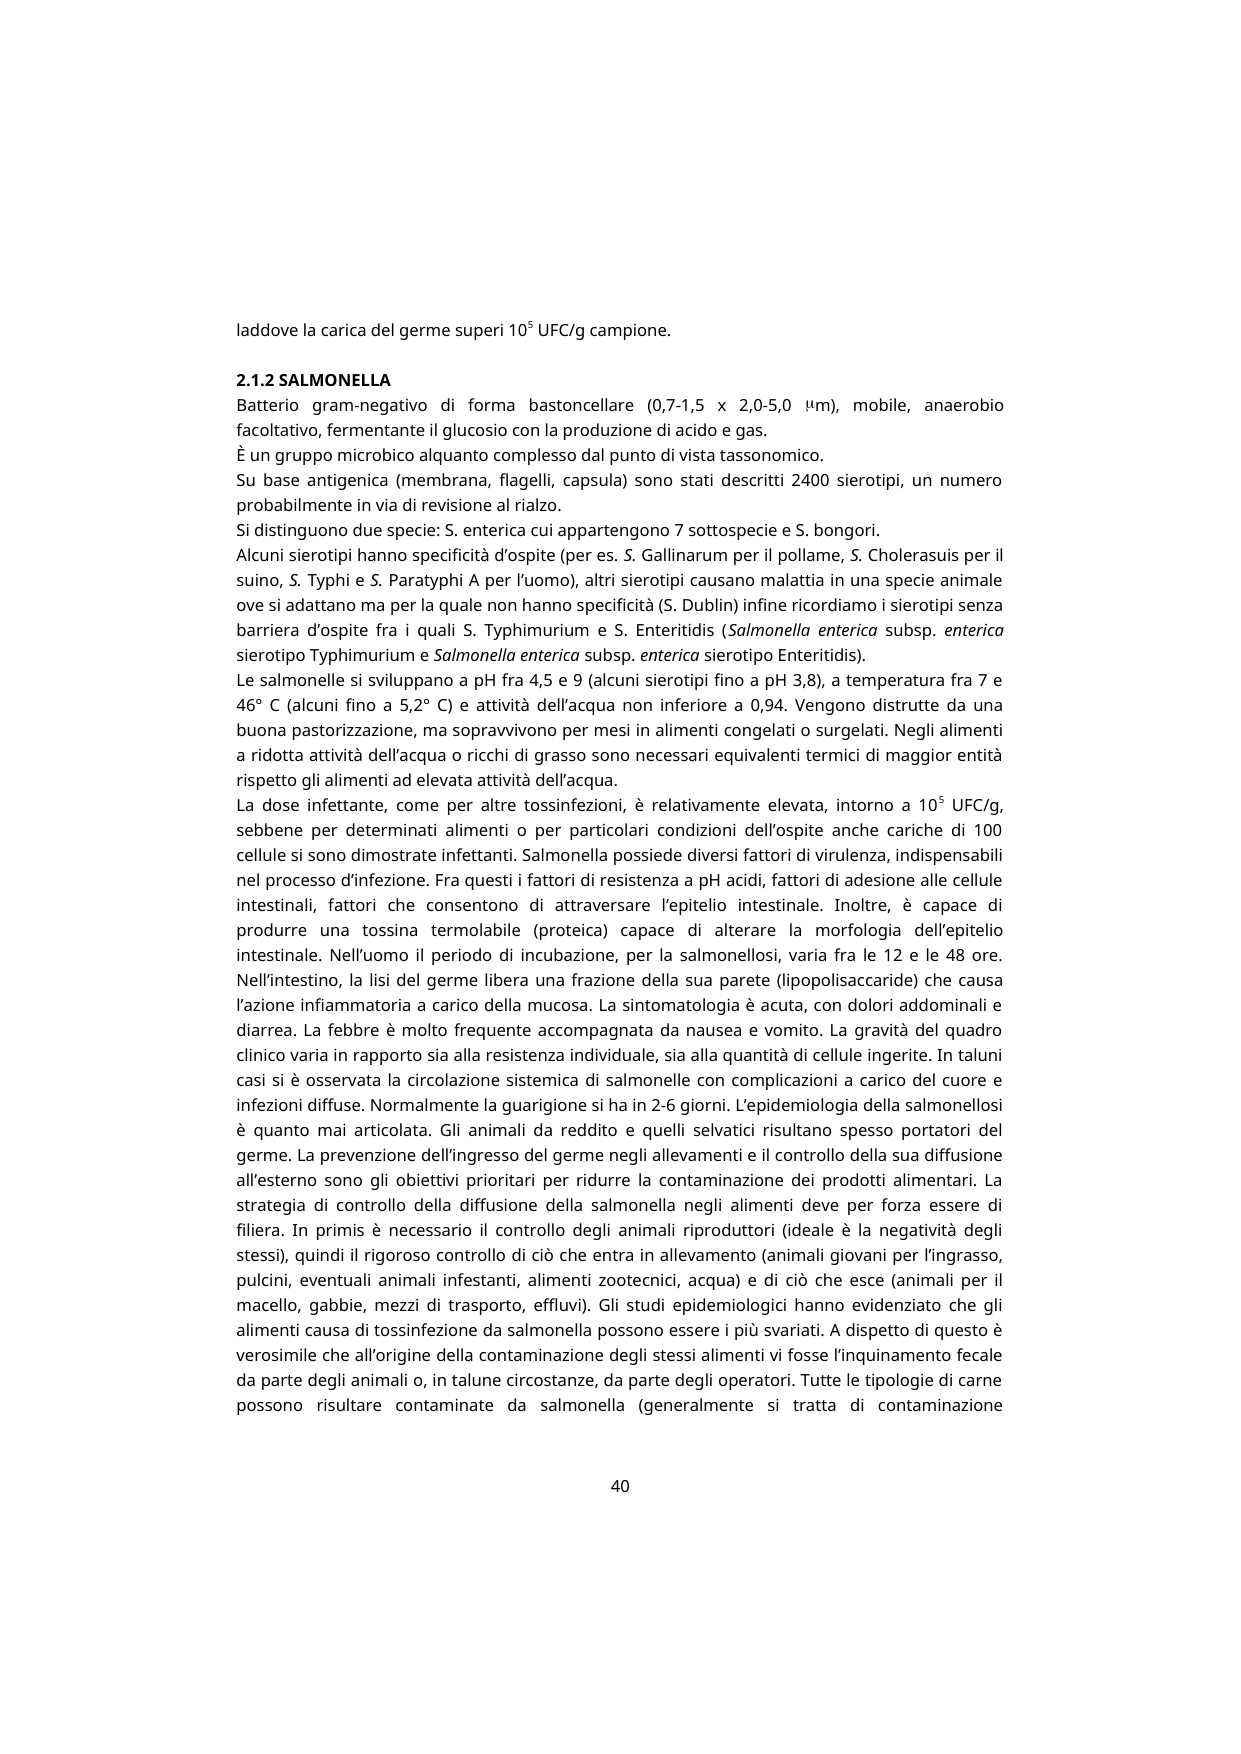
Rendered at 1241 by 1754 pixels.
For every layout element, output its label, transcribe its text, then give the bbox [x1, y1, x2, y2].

text È un gruppo microbico alquanto complesso dal punto di vista tassonomico. [236, 441, 1004, 466]
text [236, 791, 1004, 1416]
text Batterio gram-negativo di forma bastoncellare (0,7-1,5 x 2,0-5,0 m), mobile, anaerobio facoltativo, fermentante il glucosio con la produzione di acido e gas. [236, 391, 1004, 441]
text Si distinguono due specie: S. enterica cui appartengono 7 sottospecie e S. bongori. [236, 516, 1004, 541]
text Alcuni sierotipi hanno specificità d’ospite (per es. S. Gallinarum per il pollame, S. Cholerasuis per il suino, S. Typhi e S. Paratyphi A per l’uomo), altri sierotipi causano malattia in una specie animale ove si adattano ma per la quale non hanno specificità (S. Dublin) infine ricordiamo i sierotipi senza barriera d’ospite fra i quali S. Typhimurium e S. Enteritidis (Salmonella enterica subsp. enterica sierotipo Typhimurium e Salmonella enterica subsp. enterica sierotipo Enteritidis). [236, 541, 1004, 666]
text Le salmonelle si sviluppano a pH fra 4,5 e 9 (alcuni sierotipi fino a pH 3,8), a temperatura fra 7 e 46° C (alcuni fino a 5,2° C) e attività dell’acqua non inferiore a 0,94. Vengono distrutte da una buona pastorizzazione, ma sopravvivono per mesi in alimenti congelati o surgelati. Negli alimenti a ridotta attività dell’acqua o ricchi di grasso sono necessari equivalenti termici di maggior entità rispetto gli alimenti ad elevata attività dell’acqua. [236, 666, 1004, 791]
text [236, 316, 1004, 341]
text Su base antigenica (membrana, flagelli, capsula) sono stati descritti 2400 sierotipi, un numero probabilmente in via di revisione al rialzo. [236, 466, 1004, 516]
text 2.1.2 Salmonella [236, 366, 1004, 391]
